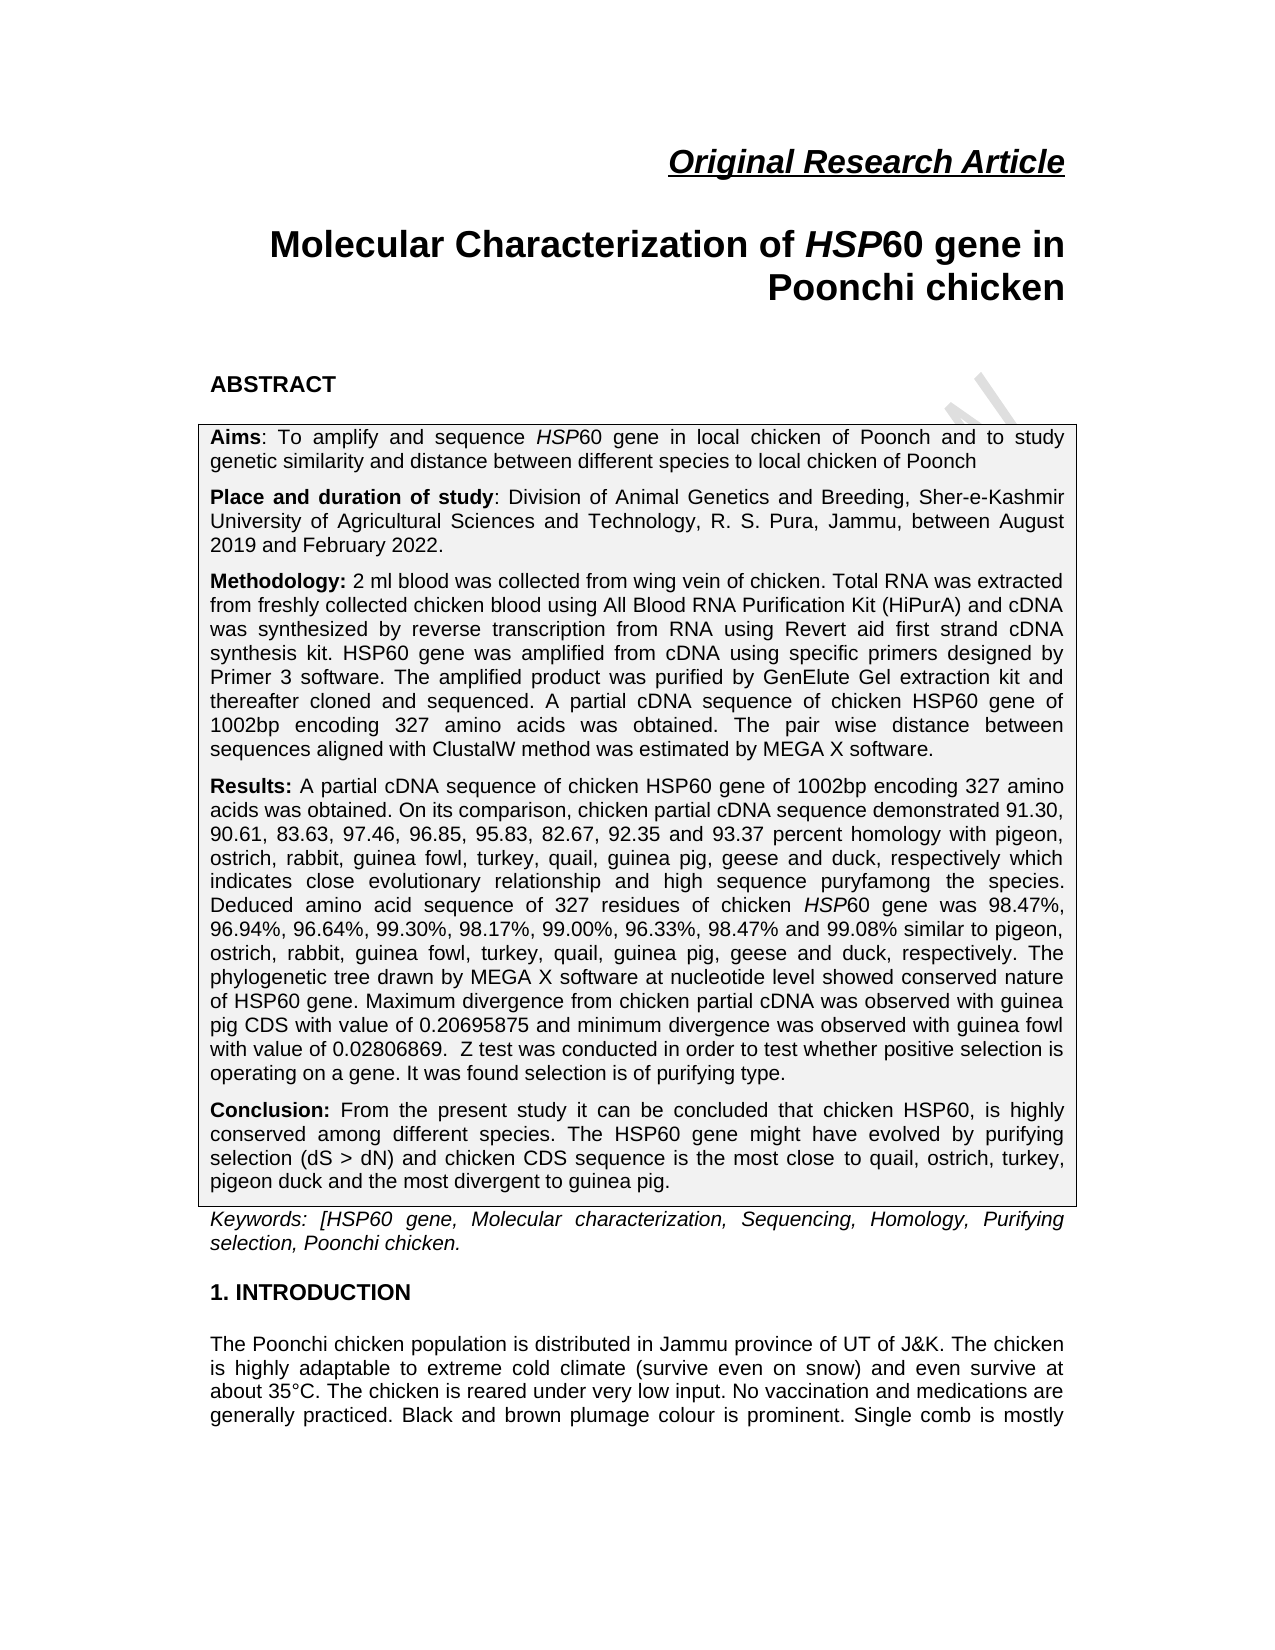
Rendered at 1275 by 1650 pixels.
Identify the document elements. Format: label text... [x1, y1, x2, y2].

table_header Aims: To amplify and sequence HSP60 gene in local chicken of Poonch and to study genetic similarity and distance between different species to local chicken of Poonch Place and duration of study: Division of Animal Genetics and Breeding, Sher-e-Kashmir University of Agricultural Sciences and Technology, R. S. Pura, Jammu, between August 2019 and February 2022. Methodology: 2 ml blood was collected from wing vein of chicken. Total RNA was extracted from freshly collected chicken blood using All Blood RNA Purification Kit (HiPurA) and cDNA was synthesized by reverse transcription from RNA using Revert aid first strand cDNA synthesis kit. HSP60 gene was amplified from cDNA using specific primers designed by Primer 3 software. The amplified product was purified by GenElute Gel extraction kit and thereafter cloned and sequenced. A partial cDNA sequence of chicken HSP60 gene of 1002bp encoding 327 amino acids was obtained. The pair wise distance between sequences aligned with ClustalW method was estimated by MEGA X software. Results: A partial cDNA sequence of chicken HSP60 gene of 1002bp encoding 327 amino acids was obtained. On its comparison, chicken partial cDNA sequence demonstrated 91.30, 90.61, 83.63, 97.46, 96.85, 95.83, 82.67, 92.35 and 93.37 percent homology with pigeon, ostrich, rabbit, guinea fowl, turkey, quail, guinea pig, geese and duck, respectively which indicates close evolutionary relationship and high sequence puryfamong the species. Deduced amino acid sequence of 327 residues of chicken HSP60 gene was 98.47%, 96.94%, 96.64%, 99.30%, 98.17%, 99.00%, 96.33%, 98.47% and 99.08% similar to pigeon, ostrich, rabbit, guinea fowl, turkey, quail, guinea pig, geese and duck, respectively. The phylogenetic tree drawn by MEGA X software at nucleotide level showed conserved nature of HSP60 gene. Maximum divergence from chicken partial cDNA was observed with guinea pig CDS with value of 0.20695875 and minimum divergence was observed with guinea fowl with value of 0.02806869. Z test was conducted in order to test whether positive selection is operating on a gene. It was found selection is of purifying type. Conclusion: From the present study it can be concluded that chicken HSP60, is highly conserved among different species. The HSP60 gene might have evolved by purifying selection (dS > dN) and chicken CDS sequence is the most close to quail, ostrich, turkey, pigeon duck and the most divergent to guinea pig. [199, 425, 1076, 1206]
text Original Research Article [210, 150, 1065, 179]
text 1. INTRODUCTION [210, 1279, 1065, 1305]
text Molecular Characterization of HSP60 gene in Poonchi chicken [210, 222, 1065, 308]
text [210, 1331, 1065, 1427]
text Keywords: [HSP60 gene, Molecular characterization, Sequencing, Homology, Purifying selection, Poonchi chicken. [210, 1207, 1065, 1255]
text ABSTRACT [210, 371, 1065, 397]
